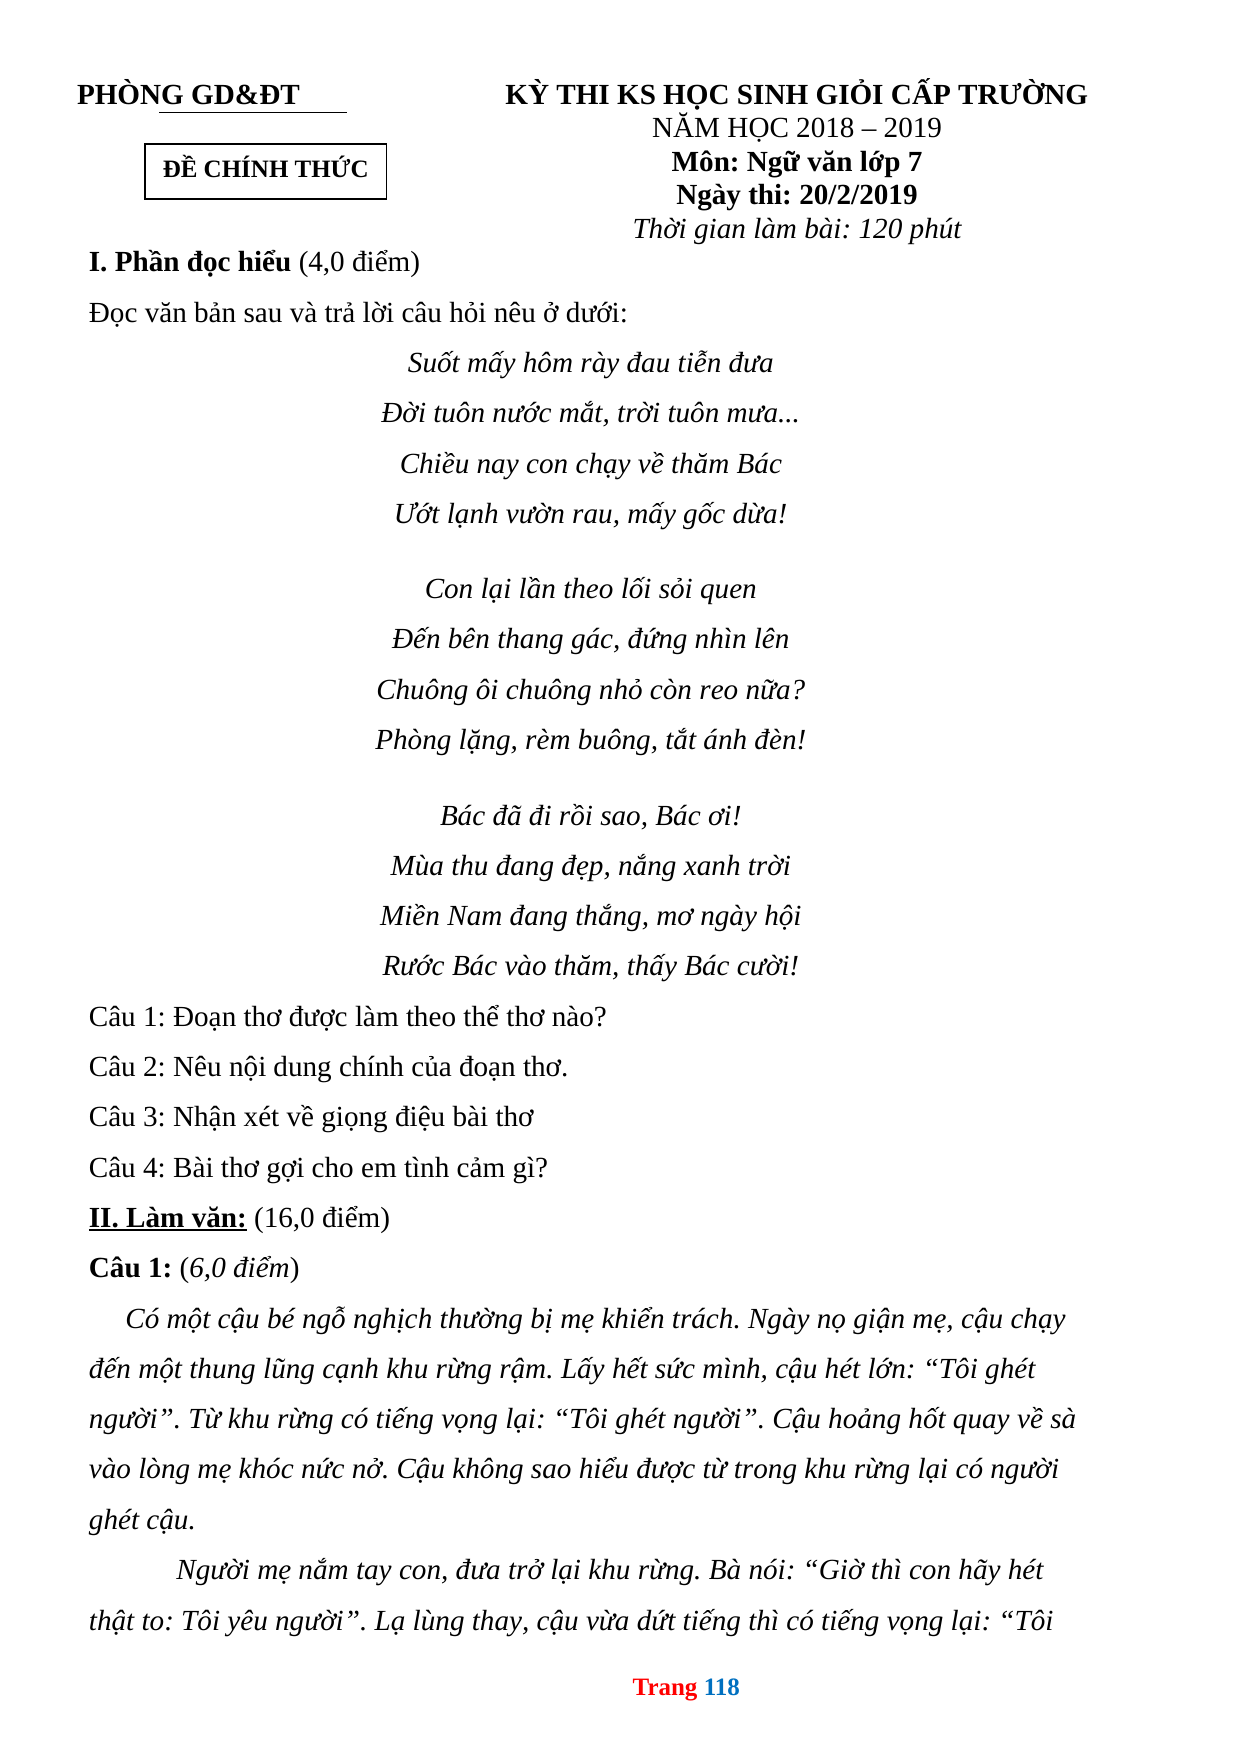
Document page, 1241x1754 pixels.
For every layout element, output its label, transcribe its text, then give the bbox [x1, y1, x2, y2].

text Câu 2: Nêu nội dung chính của đoạn thơ. [89, 1049, 1092, 1083]
text Phòng lặng, rèm buông, tắt ánh đèn! [89, 722, 1092, 756]
text Câu 4: Bài thơ gợi cho em tình cảm gì? [89, 1150, 1092, 1183]
text Có một cậu bé ngỗ nghịch thường bị mẹ khiển trách. Ngày nọ giận mẹ, cậu chạy đến một thung lũng cạnh khu rừng rậm. Lấy hết sức mình, cậu hét lớn: “Tôi ghét người”. Từ khu rừng có tiếng vọng lại: “Tôi ghét người”. Cậu hoảng hốt quay về sà vào lòng mẹ khóc nức nở. Cậu không sao hiểu được từ trong khu rừng lại có người ghét cậu. [89, 1301, 1092, 1536]
table_header KỲ THI KS HỌC SINH GIỎI CẤP TRƯỜNG NĂM HỌC 2018 – 2019 Môn: Ngữ văn lớp 7 Ngày thi: 20/2/2019 Thời gian làm bài: 120 phút [478, 77, 1116, 244]
text Rước Bác vào thăm, thấy Bác cười! [89, 948, 1092, 982]
text Đời tuôn nước mắt, trời tuôn mưa... [89, 395, 1092, 429]
text II. Làm văn: (16,0 điểm) [89, 1200, 1092, 1234]
text Mùa thu đang đẹp, nắng xanh trời [89, 848, 1092, 881]
text Câu 1: Đoạn thơ được làm theo thể thơ nào? [89, 999, 1092, 1032]
text Câu 3: Nhận xét về giọng điệu bài thơ [89, 1099, 1092, 1133]
text Câu 1: (6,0 điểm) [89, 1250, 1092, 1284]
text Chuông ôi chuông nhỏ còn reo nữa? [89, 672, 1092, 706]
text Ướt lạnh vườn rau, mấy gốc dừa! [89, 496, 1092, 529]
text Bác đã đi rồi sao, Bác ơi! [89, 798, 1092, 831]
table_header PHÒNG GD&ĐT [66, 77, 478, 244]
text Đến bên thang gác, đứng nhìn lên [89, 622, 1092, 655]
text Suốt mấy hôm rày đau tiễn đưa [89, 345, 1092, 379]
text Đọc văn bản sau và trả lời câu hỏi nêu ở dưới: [89, 295, 1092, 328]
text Con lại lần theo lối sỏi quen [89, 571, 1092, 605]
text Miền Nam đang thắng, mơ ngày hội [89, 898, 1092, 932]
text Chiều nay con chạy về thăm Bác [89, 446, 1092, 479]
text I. Phần đọc hiểu (4,0 điểm) [89, 244, 1092, 278]
